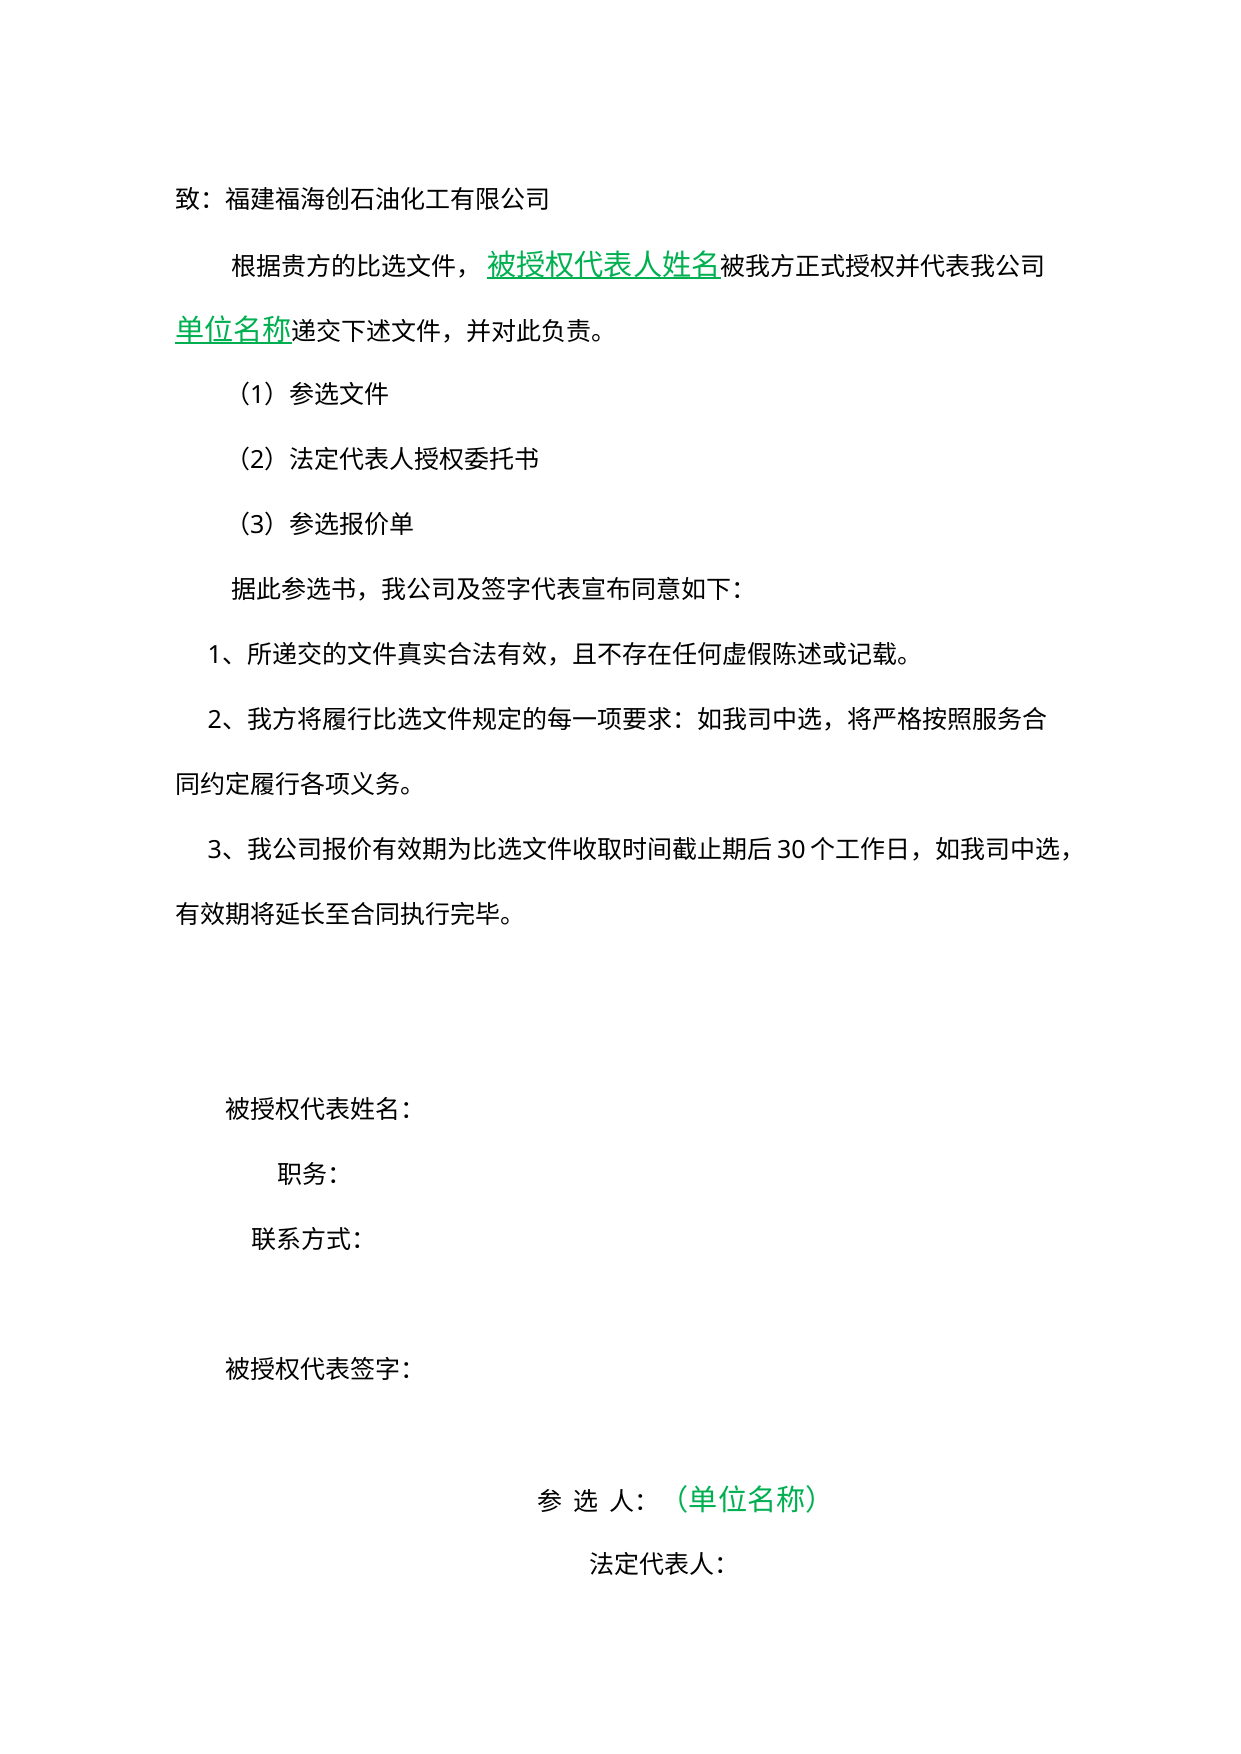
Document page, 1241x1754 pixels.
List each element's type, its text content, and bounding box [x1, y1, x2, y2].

text 据此参选书，我公司及签字代表宣布同意如下： [175, 555, 1065, 620]
text 2、我方将履行比选文件规定的每一项要求：如我司中选，将严格按照服务合同约定履行各项义务。 [175, 685, 1065, 815]
text （3）参选报价单 [175, 490, 1065, 555]
text （2）法定代表人授权委托书 [175, 425, 1065, 490]
text 职务： [175, 1140, 1065, 1205]
text 根据贵方的比选文件， 被授权代表人姓名被我方正式授权并代表我公司单位名称递交下述文件，并对此负责。 [175, 230, 1065, 360]
text 致：福建福海创石油化工有限公司 [175, 165, 1065, 230]
text 被授权代表姓名： [175, 1075, 1065, 1140]
text 1、所递交的文件真实合法有效，且不存在任何虚假陈述或记载。 [175, 620, 1065, 685]
text （1）参选文件 [175, 360, 1065, 425]
text 联系方式： [175, 1205, 1065, 1270]
text 参 选 人：（单位名称） [175, 1465, 1065, 1530]
text 法定代表人： [175, 1530, 1065, 1595]
text 被授权代表签字： [175, 1335, 1065, 1400]
text 3、我公司报价有效期为比选文件收取时间截止期后30个工作日，如我司中选，有效期将延长至合同执行完毕。 [175, 815, 1065, 945]
